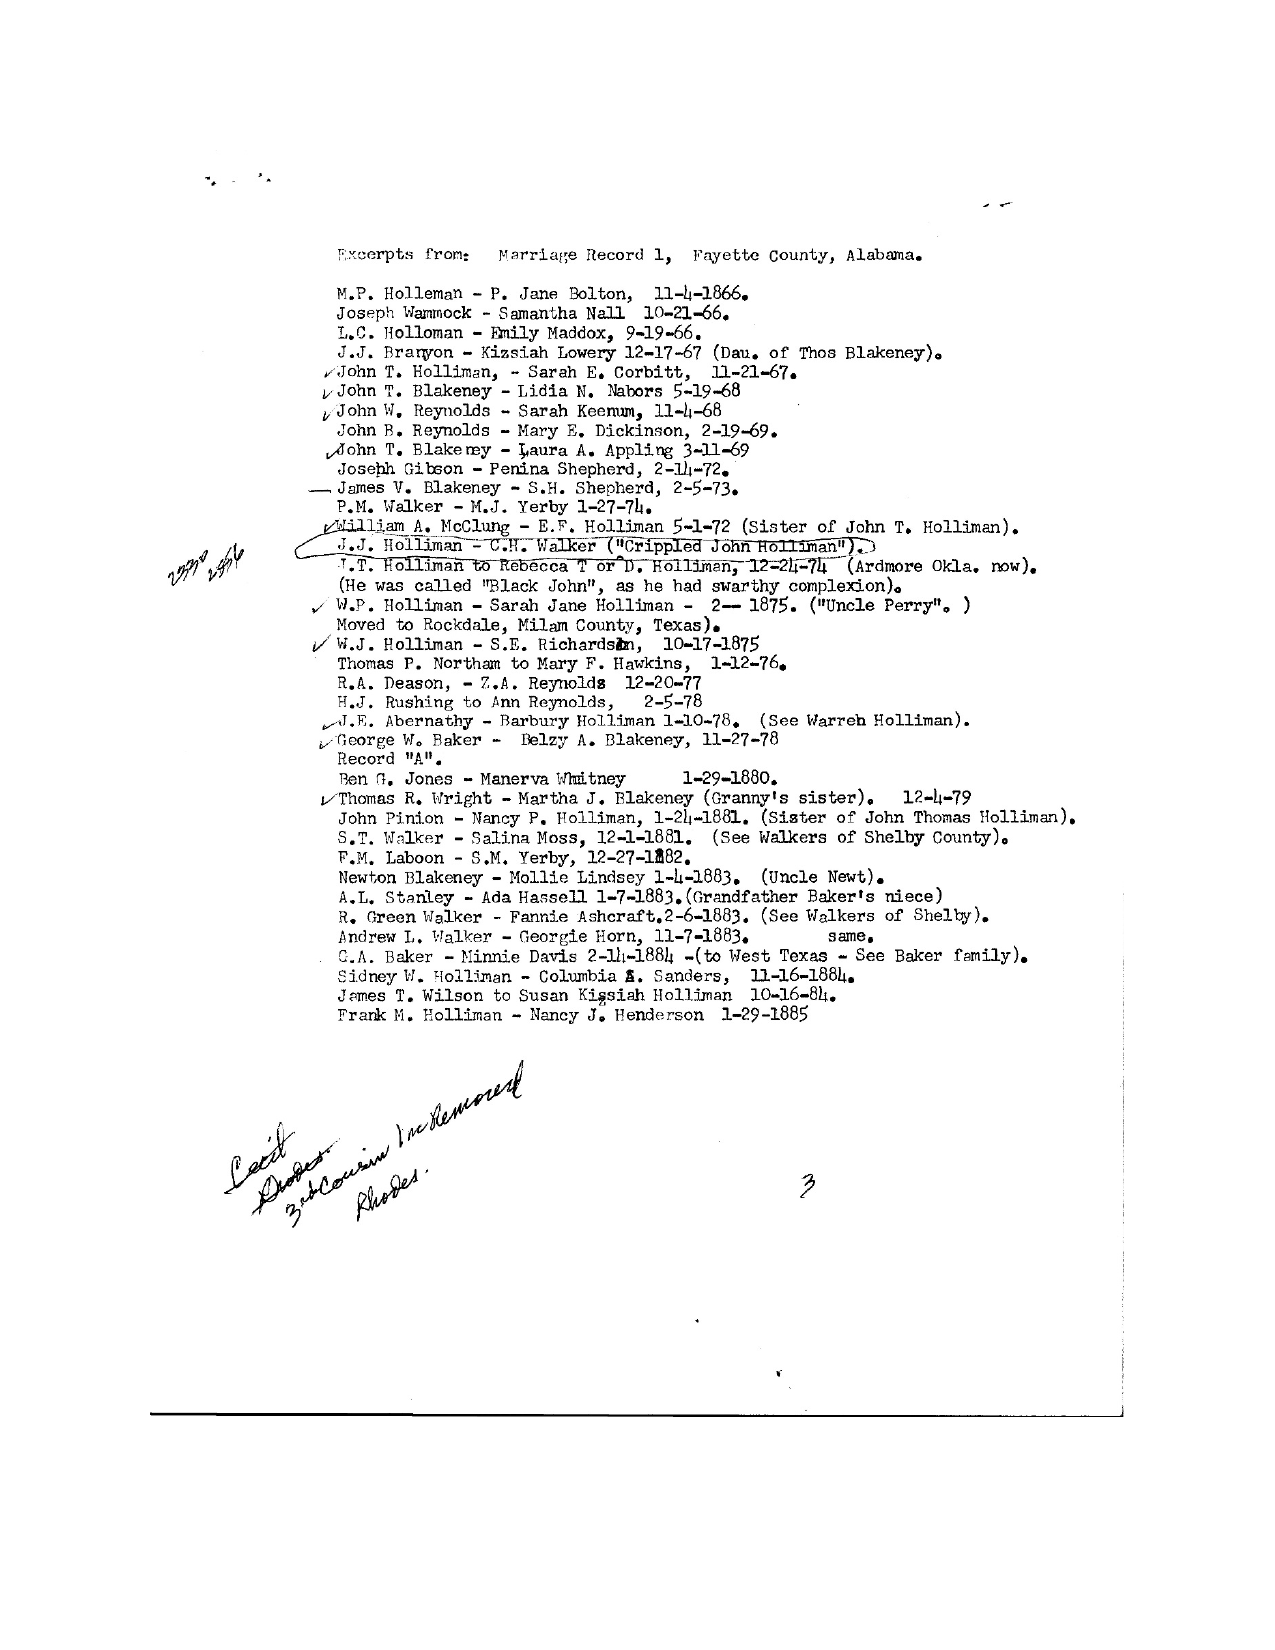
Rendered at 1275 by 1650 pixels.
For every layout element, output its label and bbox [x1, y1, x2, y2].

picture [150, 150, 1124, 1417]
